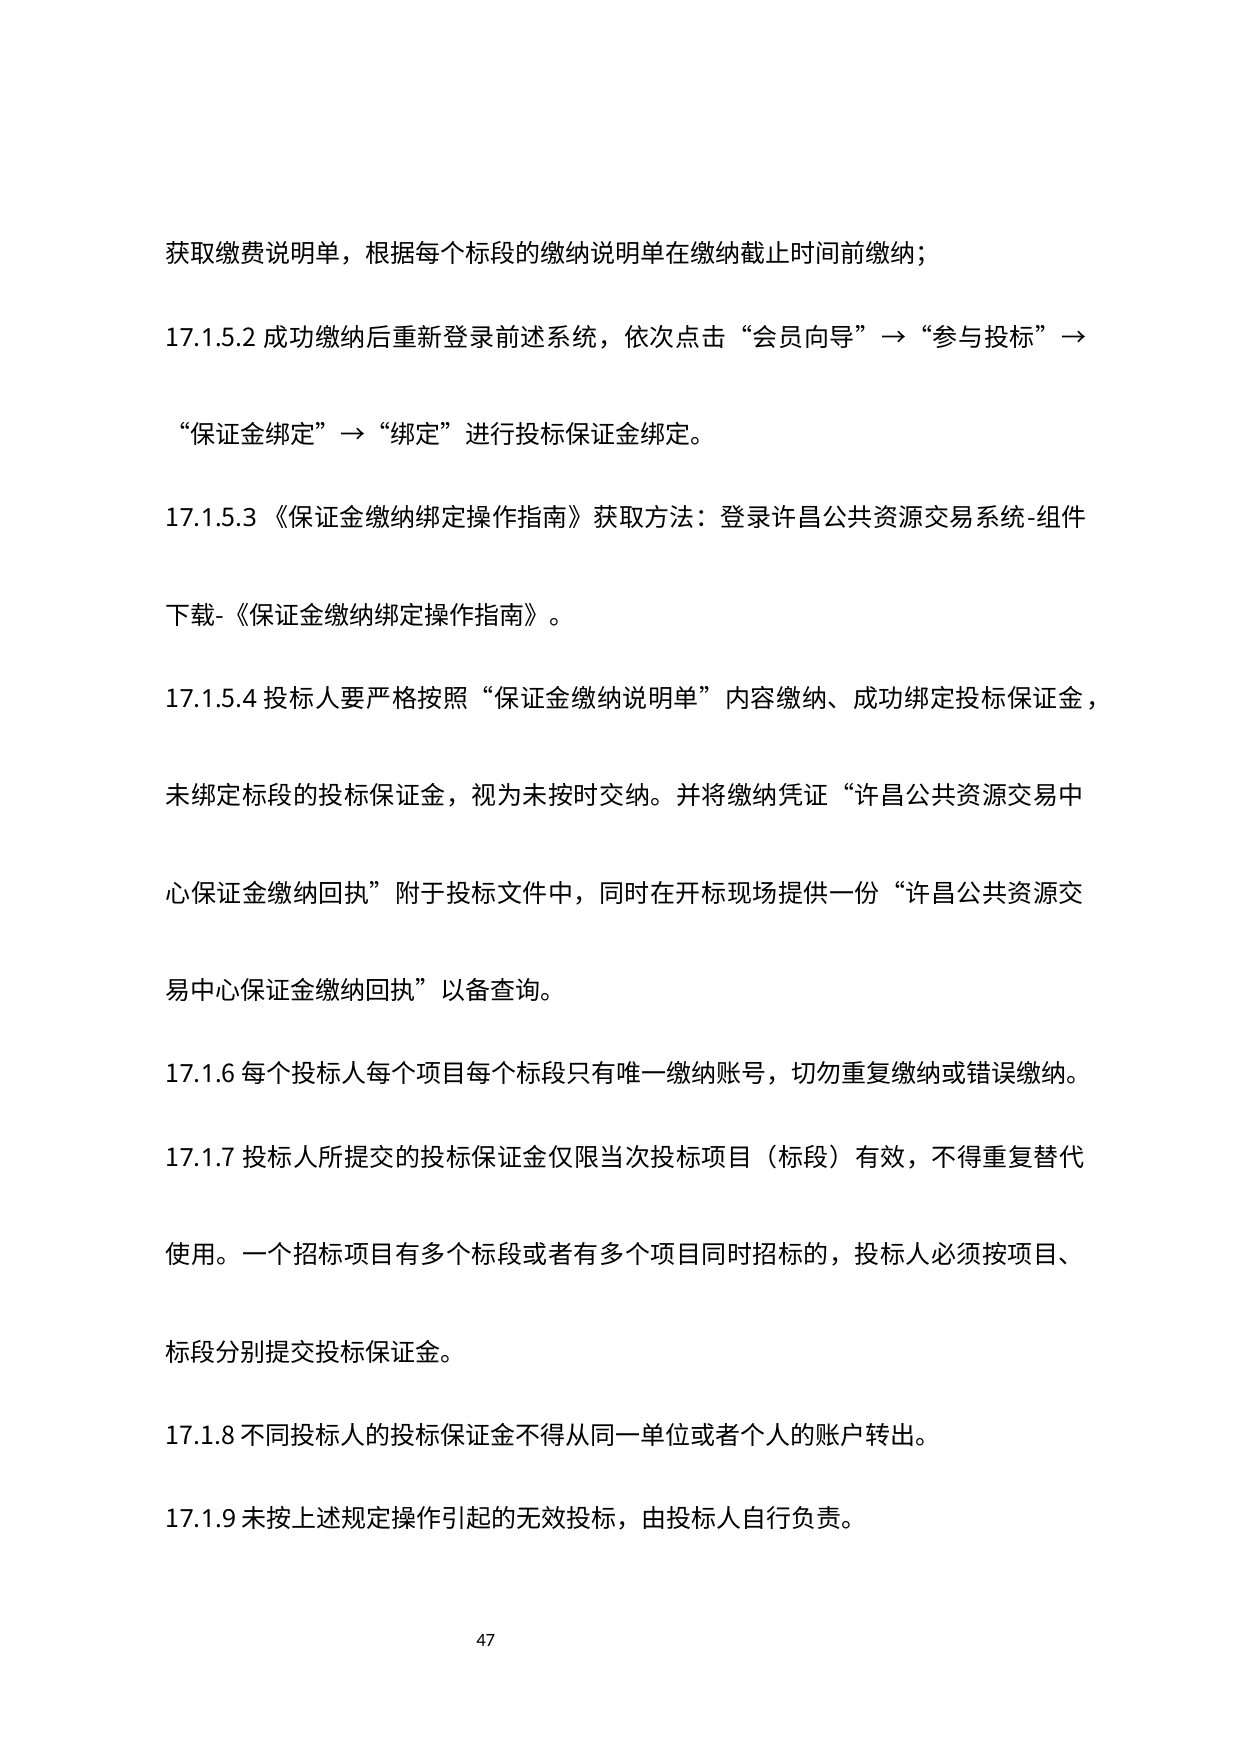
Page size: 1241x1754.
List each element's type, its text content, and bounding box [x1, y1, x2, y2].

text 17.1.7 投标人所提交的投标保证金仅限当次投标项目（标段）有效，不得重复替代使用。一个招标项目有多个标段或者有多个项目同时招标的，投标人必须按项目、标段分别提交投标保证金。 [165, 1123, 1087, 1383]
text 17.1.6 每个投标人每个项目每个标段只有唯一缴纳账号，切勿重复缴纳或错误缴纳。 [165, 1039, 1087, 1104]
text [165, 219, 1087, 284]
text 17.1.5.3 《保证金缴纳绑定操作指南》获取方法：登录许昌公共资源交易系统-组件下载-《保证金缴纳绑定操作指南》。 [165, 483, 1087, 646]
text 17.1.9 未按上述规定操作引起的无效投标，由投标人自行负责。 [165, 1484, 1087, 1549]
text 17.1.8 不同投标人的投标保证金不得从同一单位或者个人的账户转出。 [165, 1401, 1087, 1466]
text 17.1.5.2 成功缴纳后重新登录前述系统，依次点击“会员向导”→“参与投标”→“保证金绑定”→“绑定”进行投标保证金绑定。 [165, 303, 1087, 465]
text 17.1.5.4 投标人要严格按照“保证金缴纳说明单”内容缴纳、成功绑定投标保证金，未绑定标段的投标保证金，视为未按时交纳。并将缴纳凭证“许昌公共资源交易中心保证金缴纳回执”附于投标文件中，同时在开标现场提供一份“许昌公共资源交易中心保证金缴纳回执”以备查询。 [165, 664, 1087, 1021]
